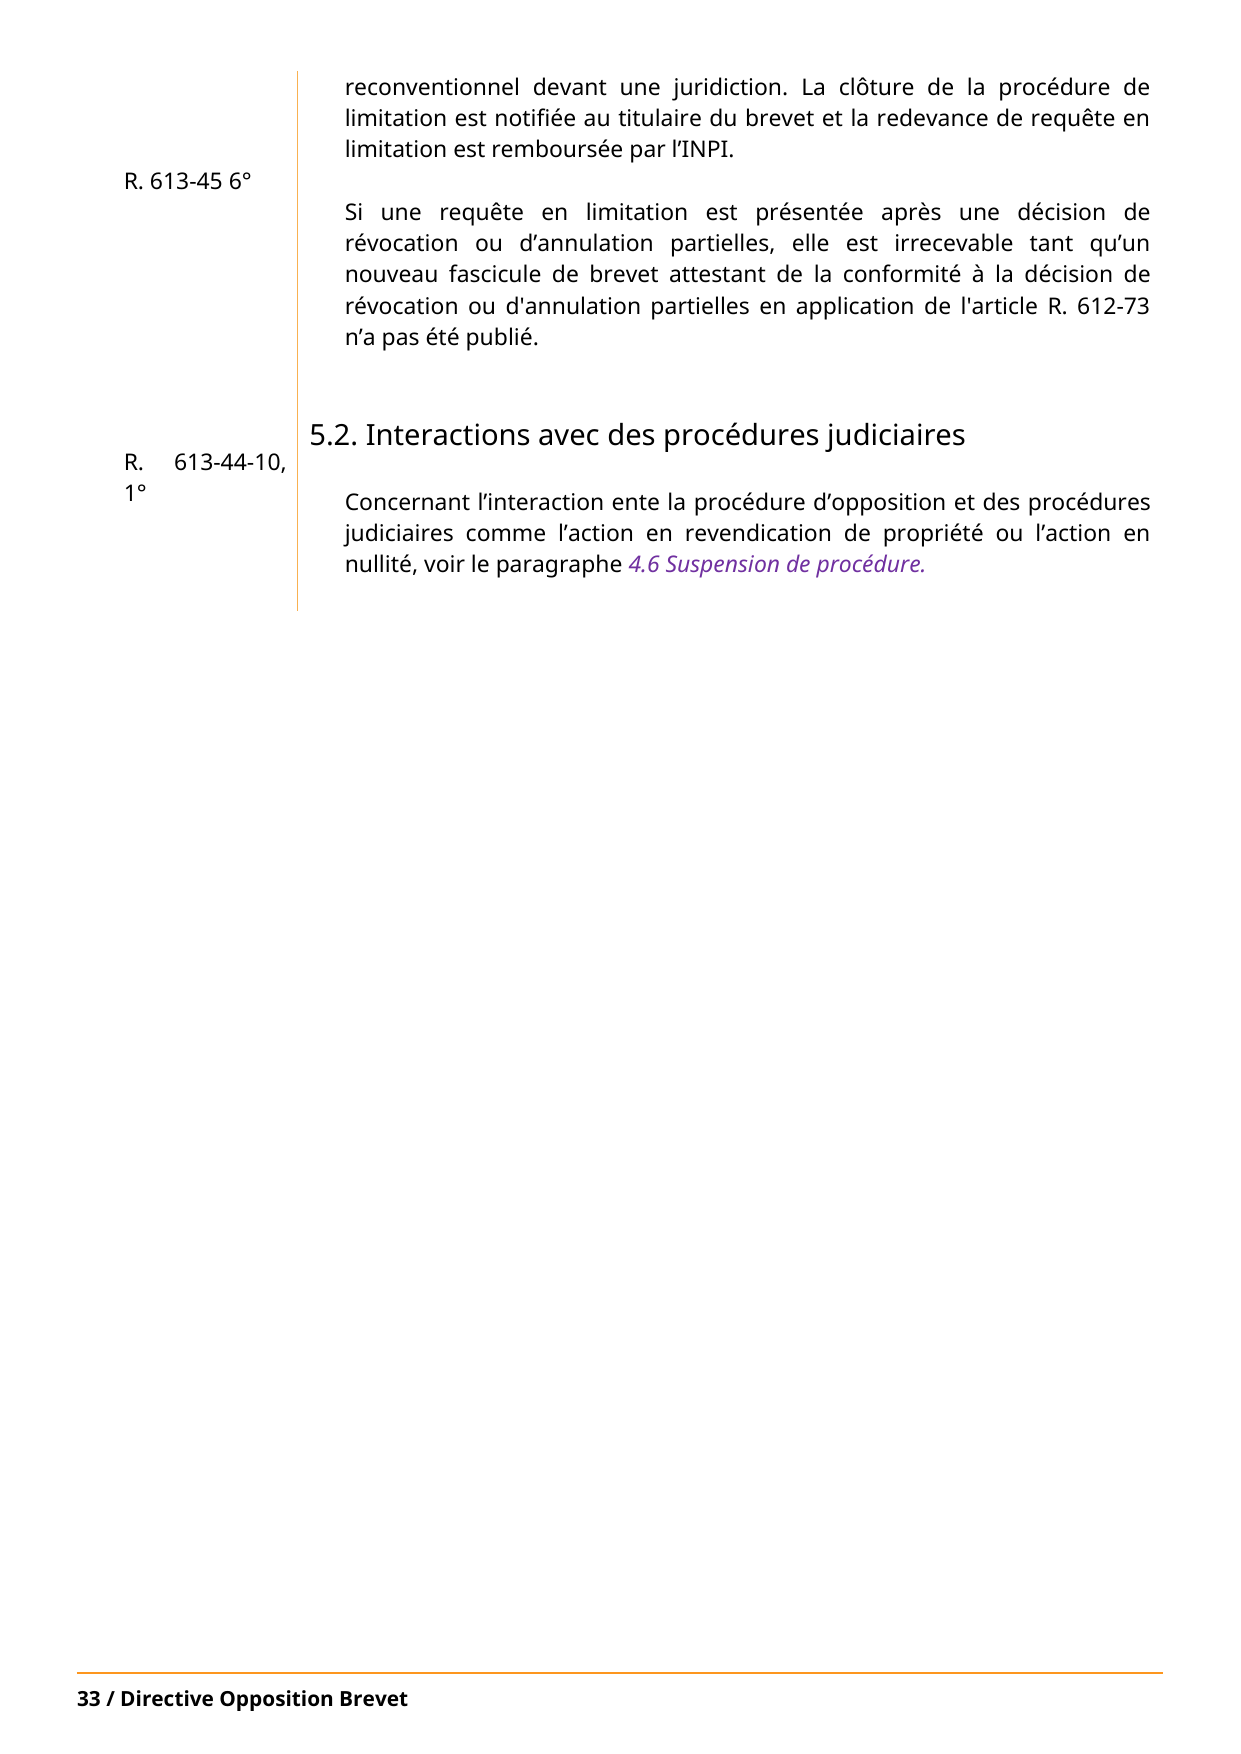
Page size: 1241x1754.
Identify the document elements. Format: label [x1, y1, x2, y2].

table_header [298, 71, 1162, 611]
table_header [112, 71, 297, 611]
